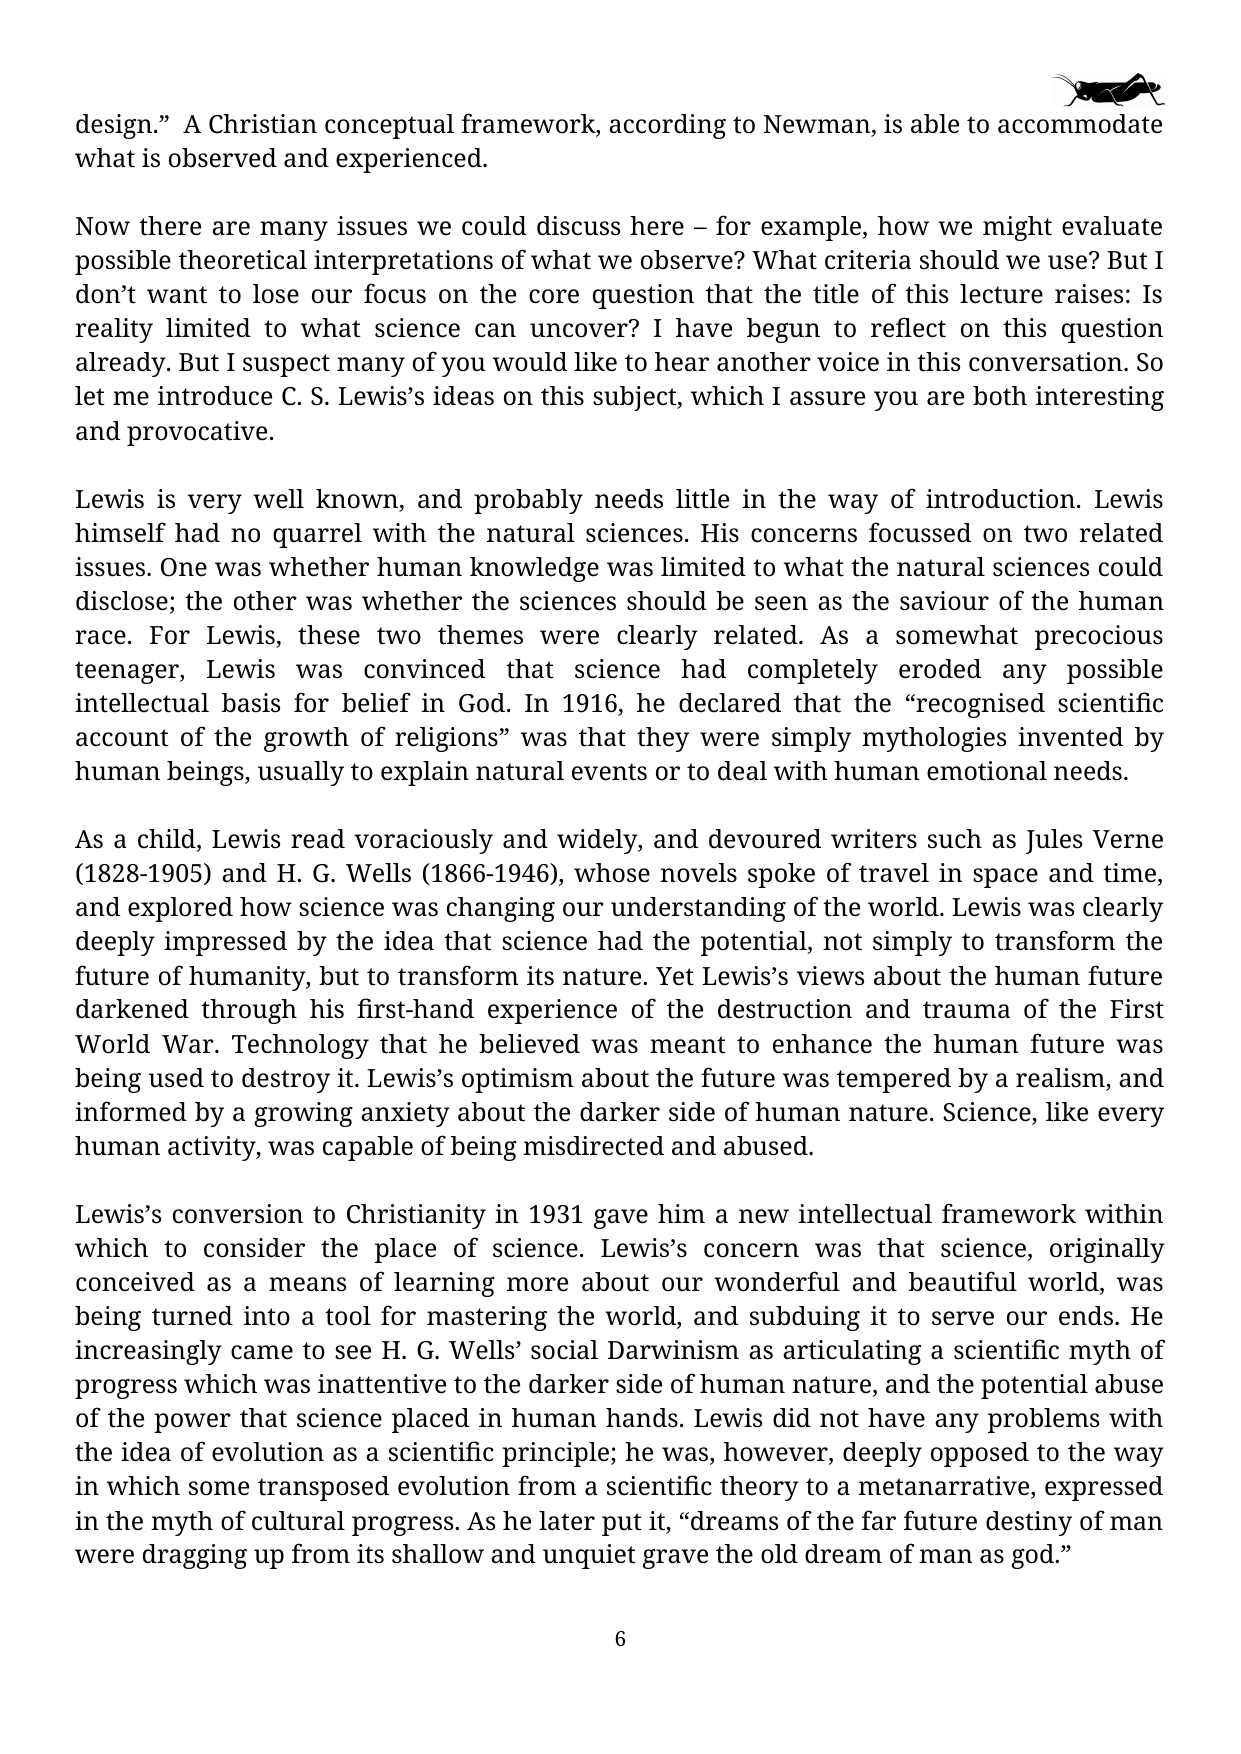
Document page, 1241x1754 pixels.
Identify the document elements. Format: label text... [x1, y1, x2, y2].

picture [1051, 73, 1166, 107]
text Now there are many issues we could discuss here – for example, how we might evaluate possible theoretical interpretations of what we observe? What criteria should we use? But I don’t want to lose our focus on the core question that the title of this lecture raises: Is reality limited to what science can uncover? I have begun to reflect on this question already. But I suspect many of you would like to hear another voice in this conversation. So let me introduce C. S. Lewis’s ideas on this subject, which I assure you are both interesting and provocative. [75, 209, 1165, 447]
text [75, 107, 1165, 175]
text As a child, Lewis read voraciously and widely, and devoured writers such as Jules Verne (1828-1905) and H. G. Wells (1866-1946), whose novels spoke of travel in space and time, and explored how science was changing our understanding of the world. Lewis was clearly deeply impressed by the idea that science had the potential, not simply to transform the future of humanity, but to transform its nature. Yet Lewis’s views about the human future darkened through his first-hand experience of the destruction and trauma of the First World War. Technology that he believed was meant to enhance the human future was being used to destroy it. Lewis’s optimism about the future was tempered by a realism, and informed by a growing anxiety about the darker side of human nature. Science, like every human activity, was capable of being misdirected and abused. [75, 822, 1165, 1162]
text Lewis is very well known, and probably needs little in the way of introduction. Lewis himself had no quarrel with the natural sciences. His concerns focussed on two related issues. One was whether human knowledge was limited to what the natural sciences could disclose; the other was whether the sciences should be seen as the saviour of the human race. For Lewis, these two themes were clearly related. As a somewhat precocious teenager, Lewis was convinced that science had completely eroded any possible intellectual basis for belief in God. In 1916, he declared that the “recognised scientific account of the growth of religions” was that they were simply mythologies invented by human beings, usually to explain natural events or to deal with human emotional needs. [75, 481, 1165, 788]
text Lewis’s conversion to Christianity in 1931 gave him a new intellectual framework within which to consider the place of science. Lewis’s concern was that science, originally conceived as a means of learning more about our wonderful and beautiful world, was being turned into a tool for mastering the world, and subduing it to serve our ends. He increasingly came to see H. G. Wells’ social Darwinism as articulating a scientific myth of progress which was inattentive to the darker side of human nature, and the potential abuse of the power that science placed in human hands. Lewis did not have any problems with the idea of evolution as a scientific principle; he was, however, deeply opposed to the way in which some transposed evolution from a scientific theory to a metanarrative, expressed in the myth of cultural progress. As he later put it, “dreams of the far future destiny of man were dragging up from its shallow and unquiet grave the old dream of man as god.” [75, 1197, 1165, 1571]
